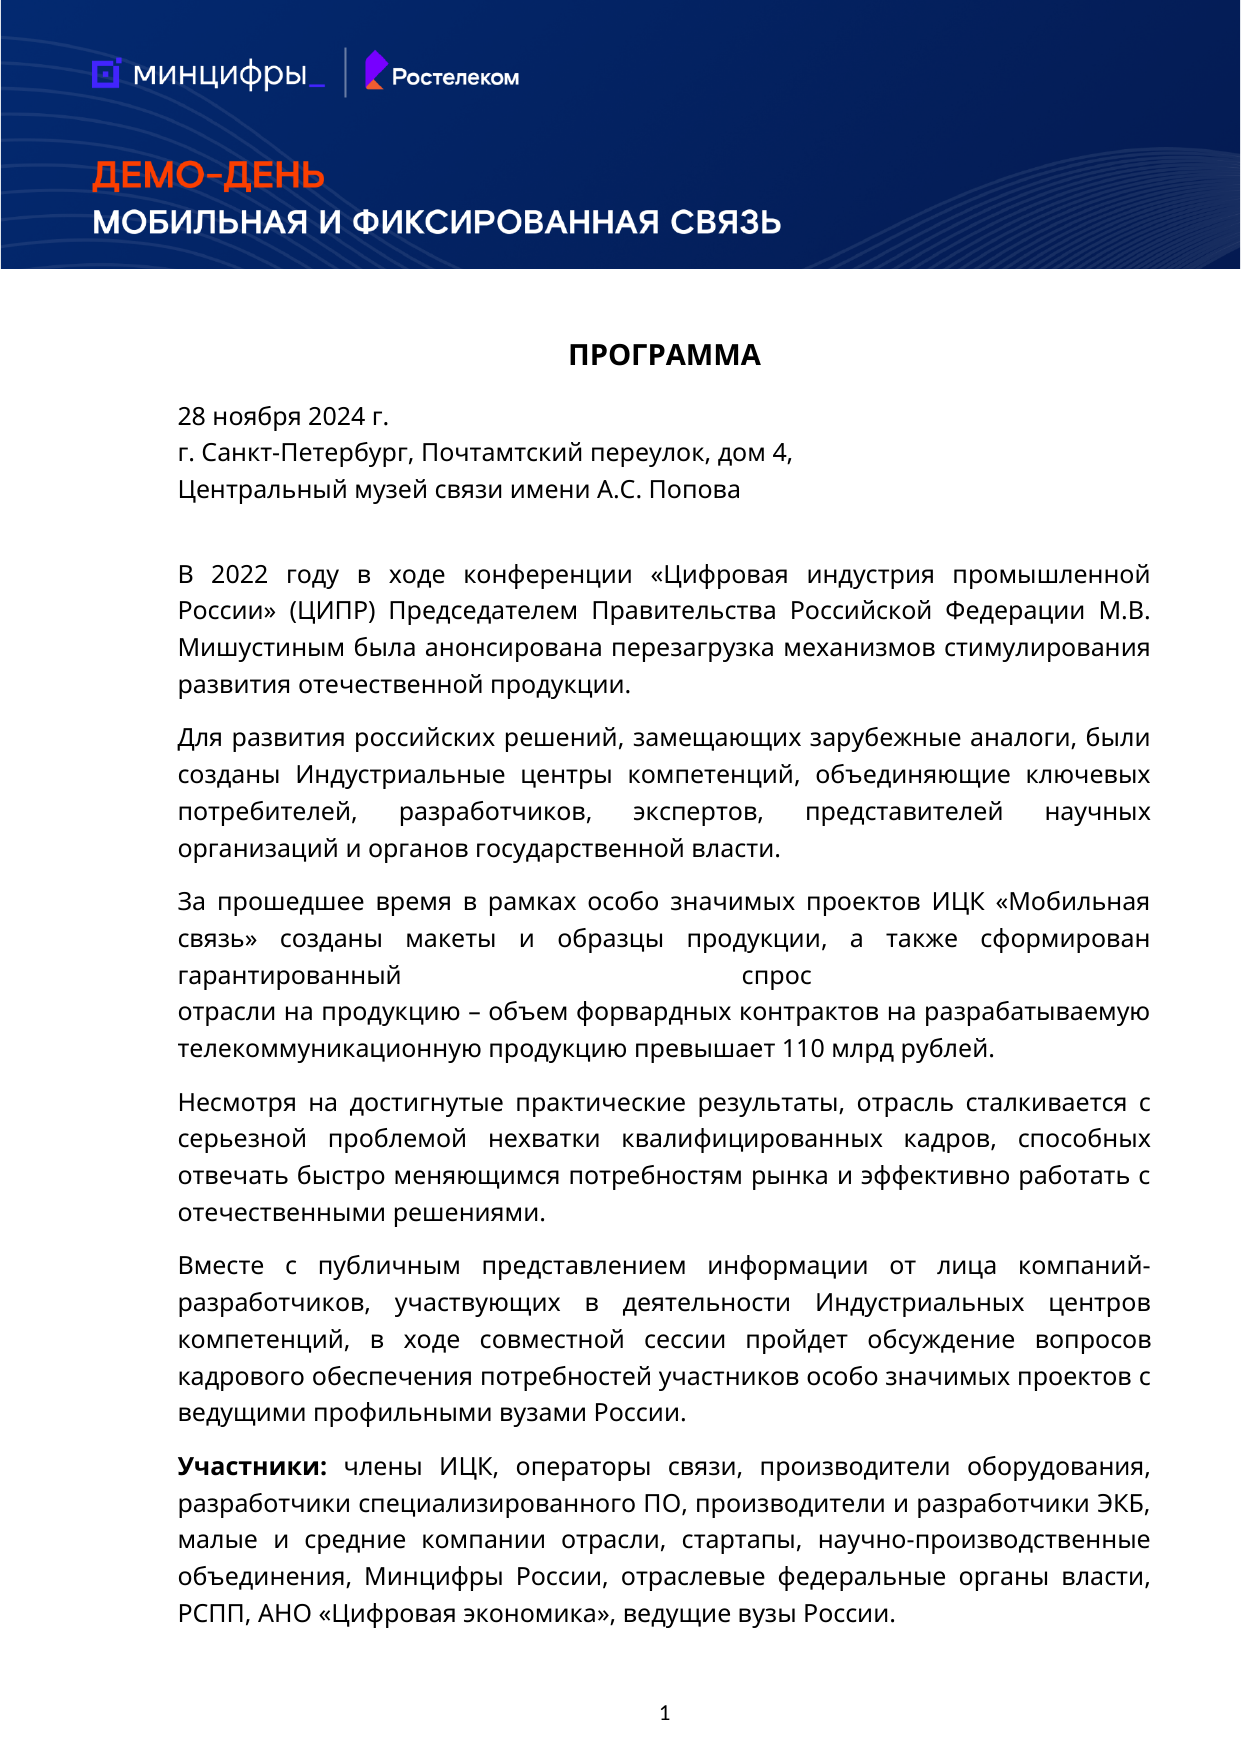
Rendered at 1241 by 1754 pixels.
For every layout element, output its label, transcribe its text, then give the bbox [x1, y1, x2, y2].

text Вместе с публичным представлением информации от лица компаний-разработчиков, участвующих в деятельности Индустриальных центров компетенций, в ходе совместной сессии пройдет обсуждение вопросов кадрового обеспечения потребностей участников особо значимых проектов с ведущими профильными вузами России. [177, 1248, 1152, 1429]
text Участники: члены ИЦК, операторы связи, производители оборудования, разработчики специализированного ПО, производители и разработчики ЭКБ, малые и средние компании отрасли, стартапы, научно-производственные объединения, Минцифры России, отраслевые федеральные органы власти, РСПП, АНО «Цифровая экономика», ведущие вузы России. [177, 1448, 1152, 1630]
text Для развития российских решений, замещающих зарубежные аналоги, были созданы Индустриальные центры компетенций, объединяющие ключевых потребителей, разработчиков, экспертов, представителей научных организаций и органов государственной власти. [177, 720, 1152, 864]
subtitle ПРОГРАММА [177, 334, 1152, 374]
picture [0, 0, 1240, 269]
text За прошедшее время в рамках особо значимых проектов ИЦК «Мобильная связь» созданы макеты и образцы продукции, а также сформирован гарантированный спрос отрасли на продукцию – объем форвардных контрактов на разрабатываемую телекоммуникационную продукцию превышает 110 млрд рублей. [177, 884, 1152, 1065]
text В 2022 году в ходе конференции «Цифровая индустрия промышленной России» (ЦИПР) Председателем Правительства Российской Федерации М.В. Мишустиным была анонсирована перезагрузка механизмов стимулирования развития отечественной продукции. [177, 556, 1152, 701]
text 28 ноября 2024 г. г. Санкт-Петербург, Почтамтский переулок, дом 4, Центральный музей связи имени А.С. Попова [177, 398, 1152, 506]
text Несмотря на достигнутые практические результаты, отрасль сталкивается с серьезной проблемой нехватки квалифицированных кадров, способных отвечать быстро меняющимся потребностям рынка и эффективно работать с отечественными решениями. [177, 1084, 1152, 1229]
